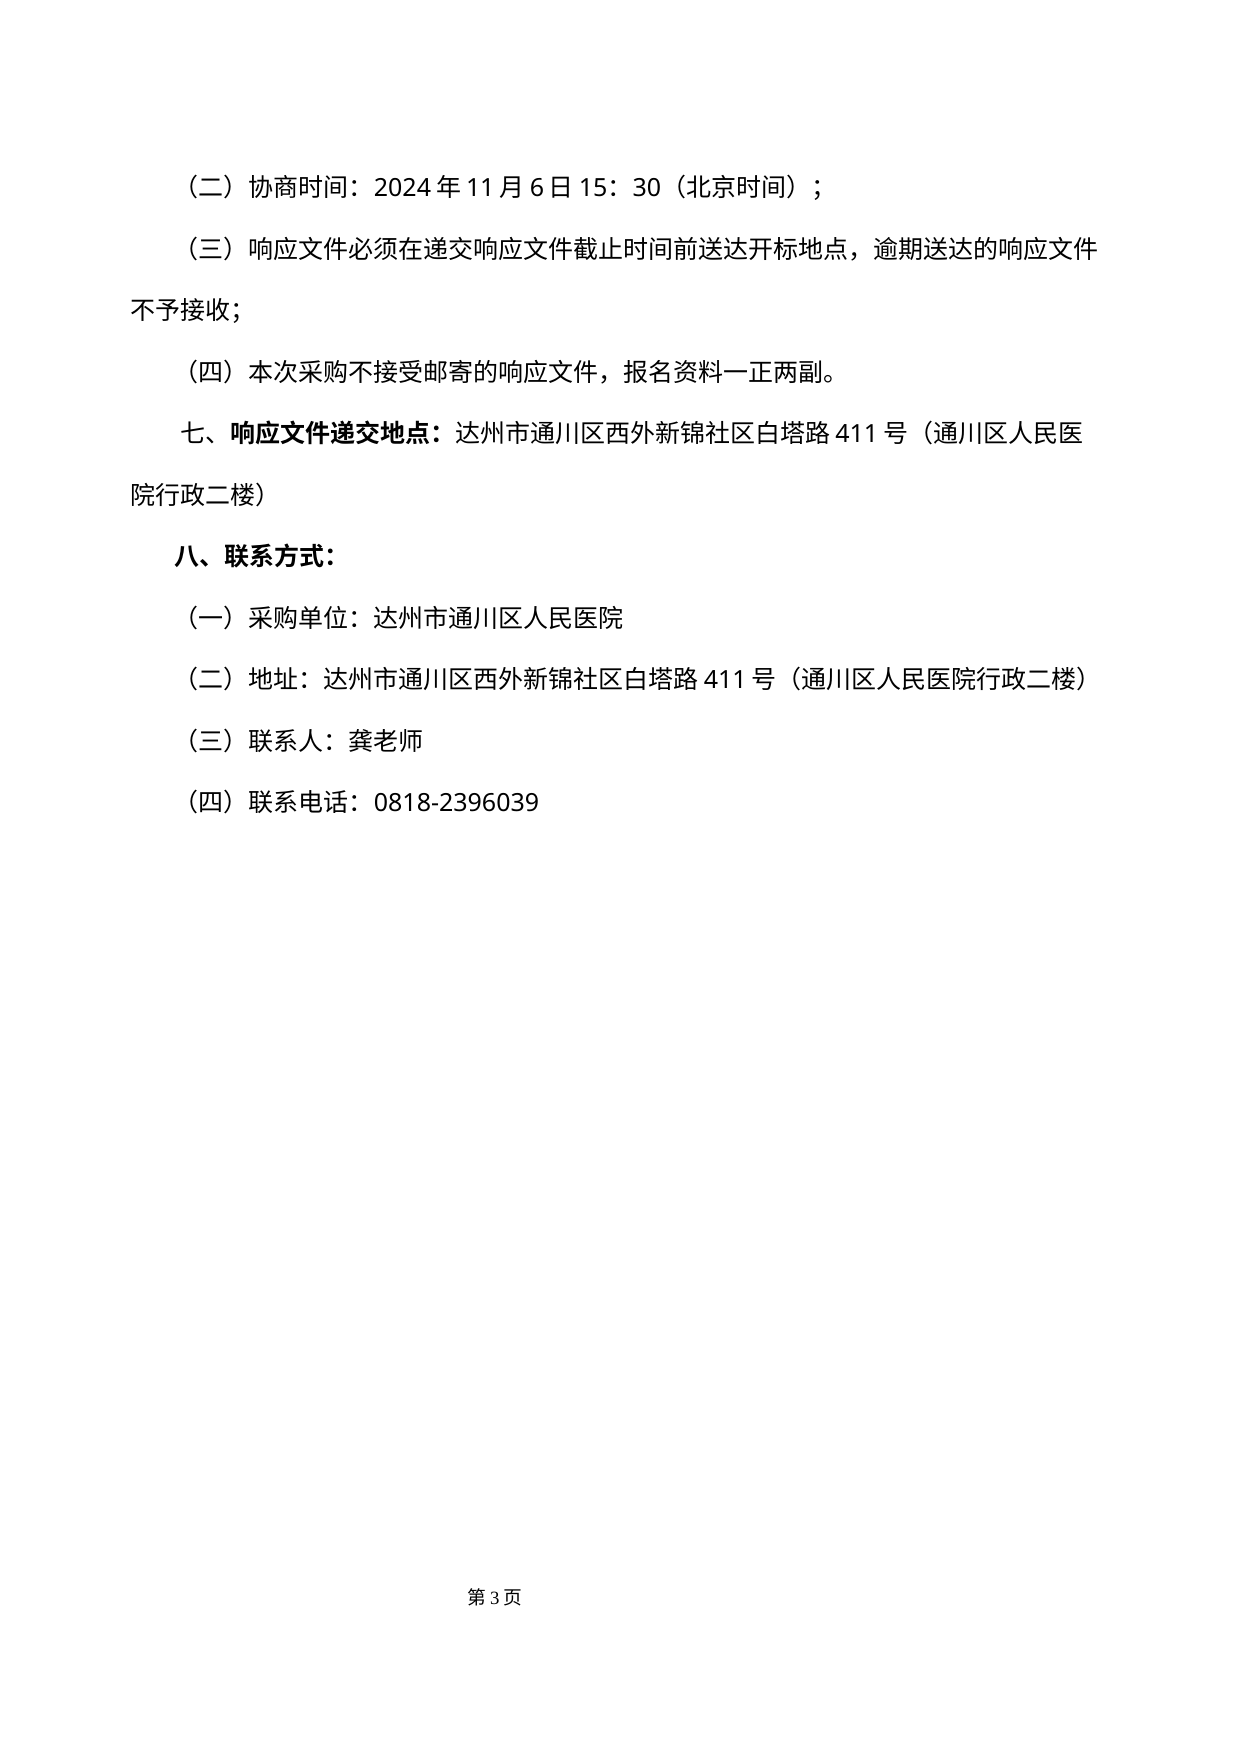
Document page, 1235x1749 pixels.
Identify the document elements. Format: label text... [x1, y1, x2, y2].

list 响应文件递交地点：达州市通川区西外新锦社区白塔路411号（通川区人民医院行政二楼） [130, 393, 1104, 516]
text （二）地址：达州市通川区西外新锦社区白塔路411号（通川区人民医院行政二楼） [130, 639, 1104, 701]
text （四）联系电话：0818-2396039 [130, 762, 1104, 824]
text 八、联系方式： [130, 516, 1104, 578]
text （一）采购单位：达州市通川区人民医院 [130, 578, 1104, 639]
list 响应文件必须在递交响应文件截止时间前送达开标地点，逾期送达的响应文件不予接收； [130, 209, 1104, 332]
list 本次采购不接受邮寄的响应文件，报名资料一正两副。 [130, 332, 1104, 393]
list 协商时间：2024年11月6日15：30（北京时间）； [130, 148, 1104, 209]
text （三）联系人：龚老师 [130, 701, 1104, 762]
